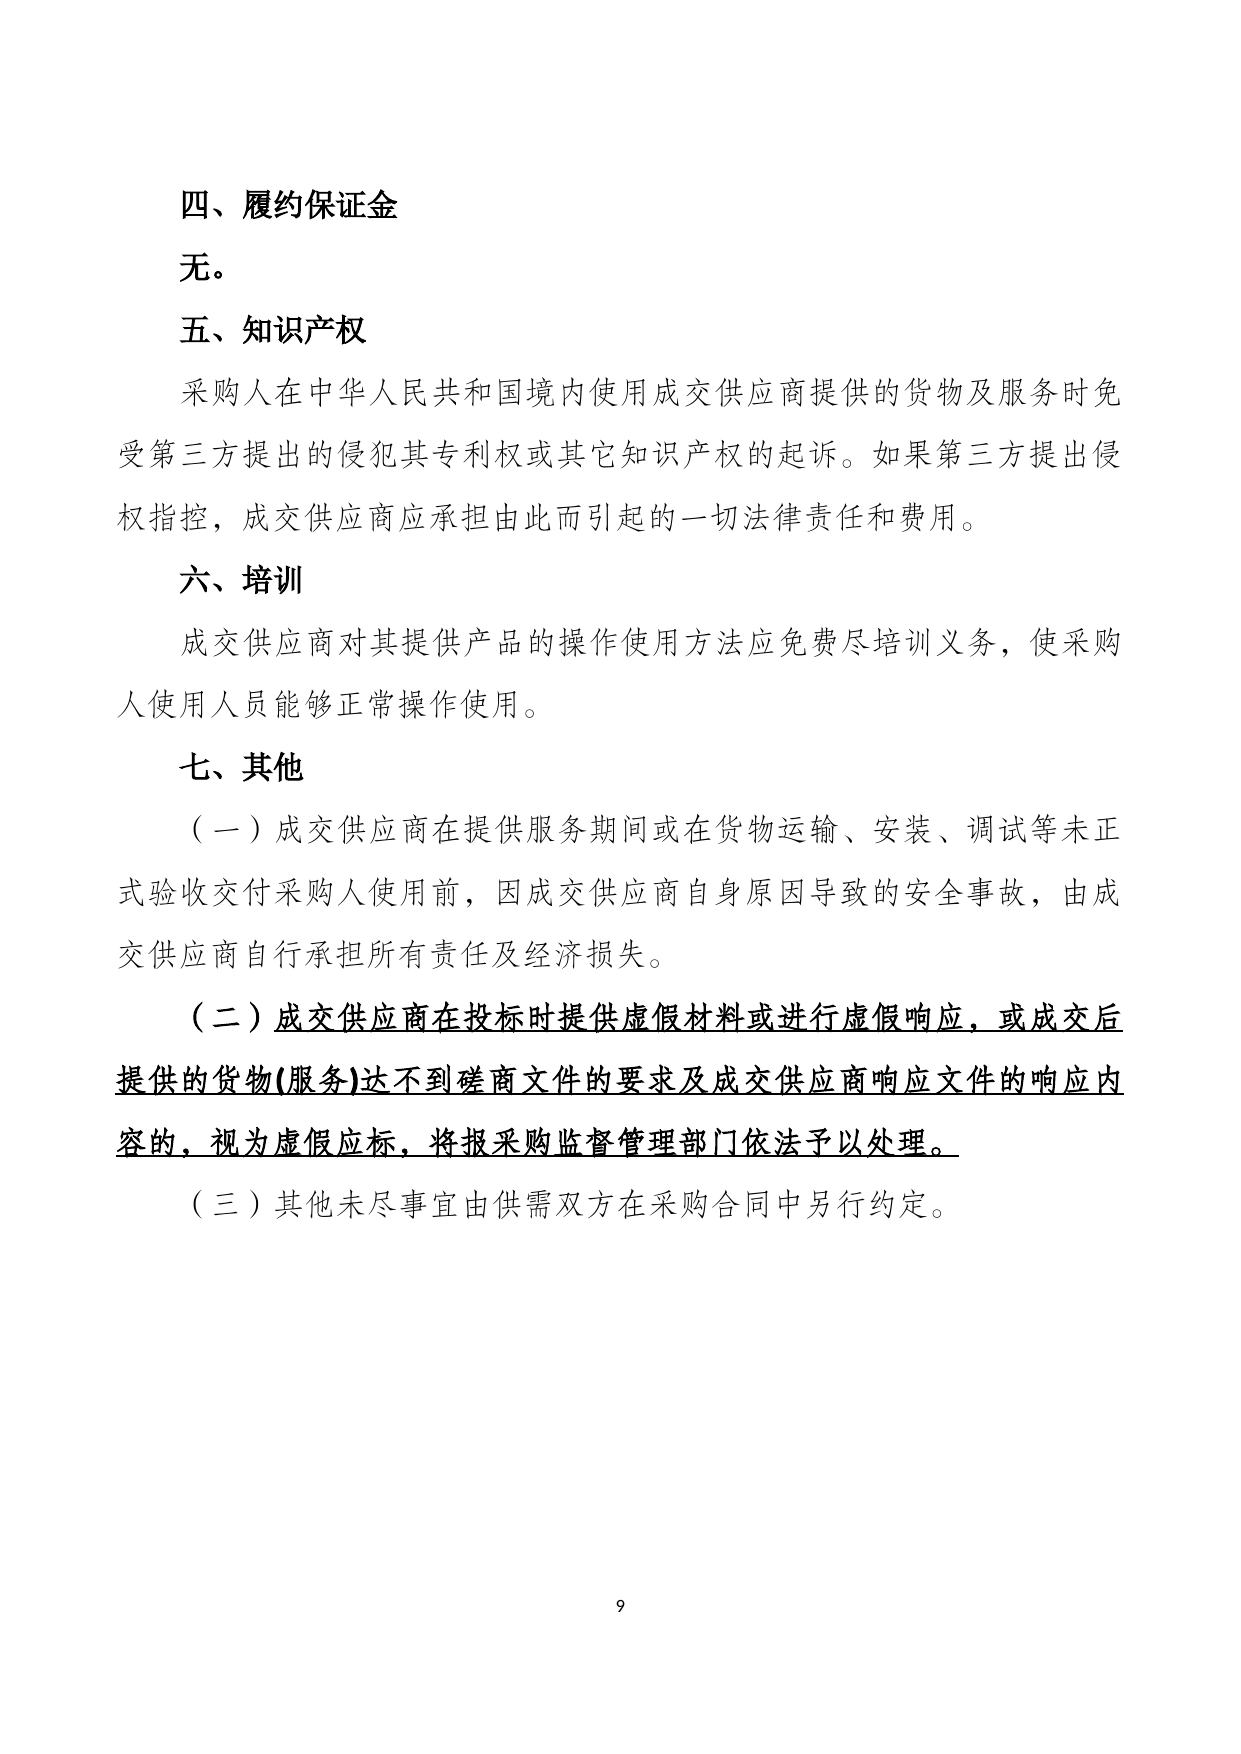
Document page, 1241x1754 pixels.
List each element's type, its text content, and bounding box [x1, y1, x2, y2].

text 五、知识产权 [115, 291, 1125, 353]
text （二）成交供应商在投标时提供虚假材料或进行虚假响应，或成交后提供的货物(服务)达不到磋商文件的要求及成交供应商响应文件的响应内容的，视为虚假应标，将报采购监督管理部门依法予以处理。 [115, 978, 1125, 1166]
text 七、其他 [115, 728, 1125, 791]
text 无。 [115, 228, 1125, 291]
text （三）其他未尽事宜由供需双方在采购合同中另行约定。 [115, 1166, 1125, 1228]
text 六、培训 [115, 541, 1125, 603]
text 采购人在中华人民共和国境内使用成交供应商提供的货物及服务时免受第三方提出的侵犯其专利权或其它知识产权的起诉。如果第三方提出侵权指控，成交供应商应承担由此而引起的一切法律责任和费用。 [115, 353, 1125, 541]
text 成交供应商对其提供产品的操作使用方法应免费尽培训义务，使采购人使用人员能够正常操作使用。 [115, 603, 1125, 728]
text （一）成交供应商在提供服务期间或在货物运输、安装、调试等未正式验收交付采购人使用前，因成交供应商自身原因导致的安全事故，由成交供应商自行承担所有责任及经济损失。 [115, 791, 1125, 978]
text 四、履约保证金 [115, 166, 1125, 228]
